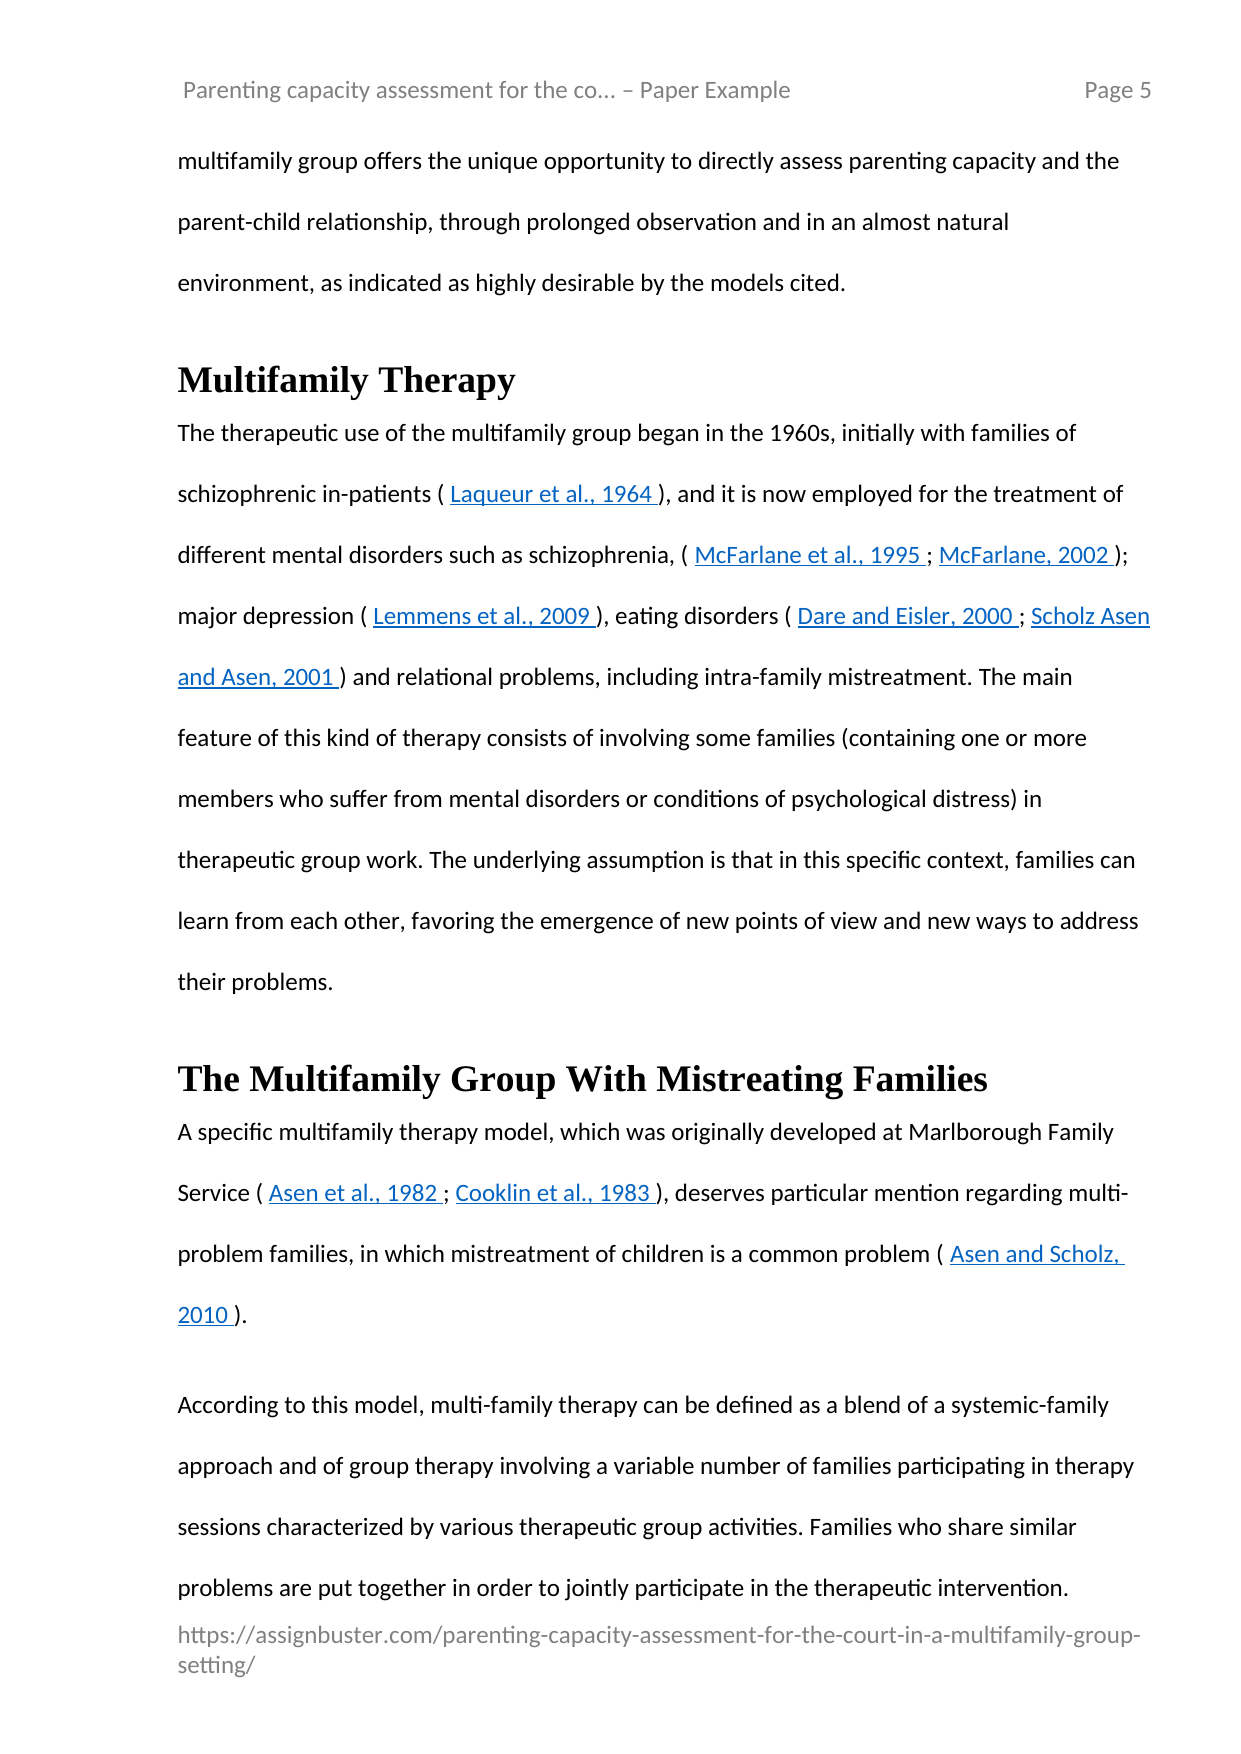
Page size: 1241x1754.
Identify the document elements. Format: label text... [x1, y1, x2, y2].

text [177, 1389, 1152, 1603]
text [177, 145, 1152, 298]
subtitle Multifamily Therapy [177, 358, 1152, 401]
text A specific multifamily therapy model, which was originally developed at Marlborough Family Service ( Asen et al., 1982 ; Cooklin et al., 1983 ), deserves particular mention regarding multi-problem families, in which mistreatment of children is a common problem ( Asen and Scholz, 2010 ). [177, 1116, 1152, 1329]
text The therapeutic use of the multifamily group began in the 1960s, initially with families of schizophrenic in-patients ( Laqueur et al., 1964 ), and it is now employed for the treatment of different mental disorders such as schizophrenia, ( McFarlane et al., 1995 ; McFarlane, 2002 ); major depression ( Lemmens et al., 2009 ), eating disorders ( Dare and Eisler, 2000 ; Scholz Asen and Asen, 2001 ) and relational problems, including intra-family mistreatment. The main feature of this kind of therapy consists of involving some families (containing one or more members who suffer from mental disorders or conditions of psychological distress) in therapeutic group work. The underlying assumption is that in this specific context, families can learn from each other, favoring the emergence of new points of view and new ways to address their problems. [177, 417, 1152, 997]
subtitle The Multifamily Group With Mistreating Families [177, 1057, 1152, 1100]
